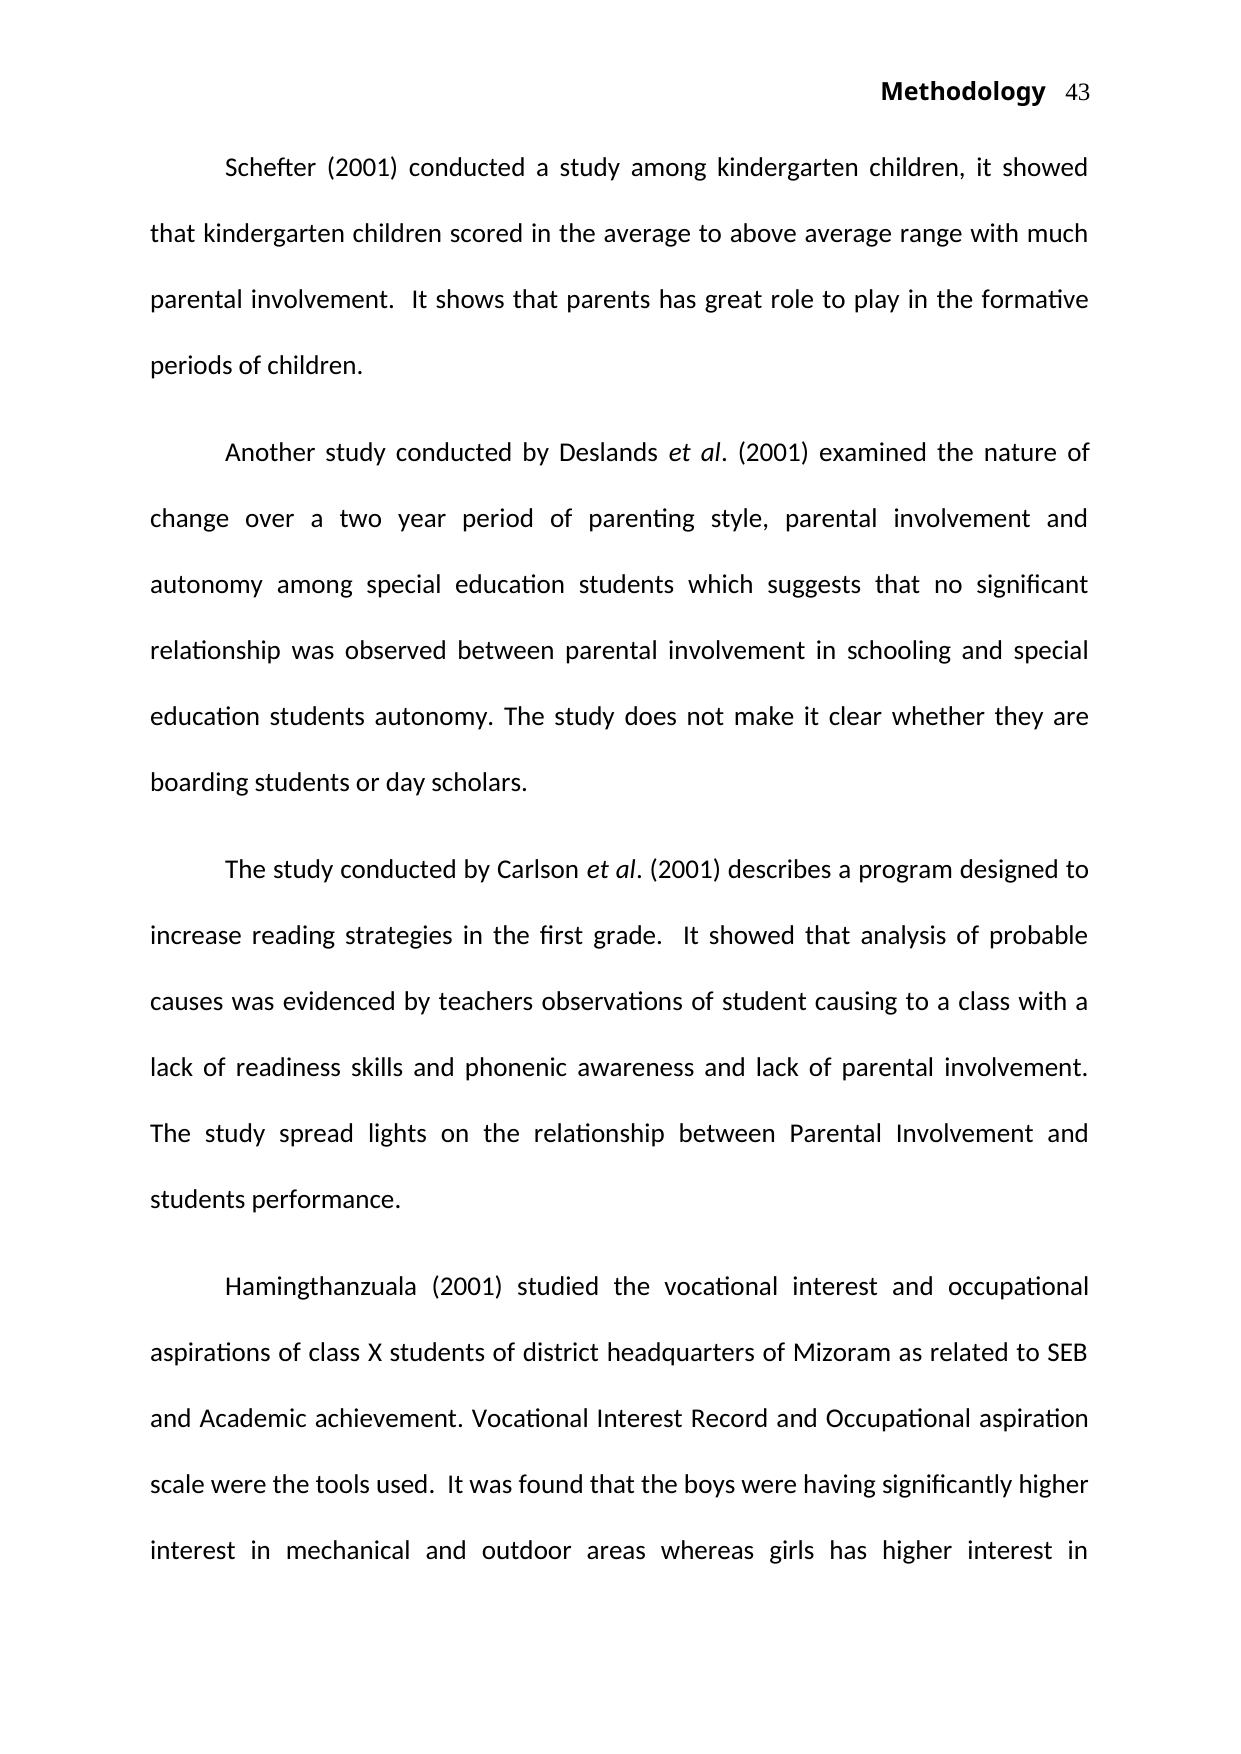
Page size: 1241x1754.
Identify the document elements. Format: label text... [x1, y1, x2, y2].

text The study conducted by Carlson et al. (2001) describes a program designed to increase reading strategies in the first grade. It showed that analysis of probable causes was evidenced by teachers observations of student causing to a class with a lack of readiness skills and phonenic awareness and lack of parental involvement. The study spread lights on the relationship between Parental Involvement and students performance. [150, 852, 1090, 1215]
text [150, 1269, 1090, 1566]
text Schefter (2001) conducted a study among kindergarten children, it showed that kindergarten children scored in the average to above average range with much parental involvement. It shows that parents has great role to play in the formative periods of children. [150, 150, 1090, 381]
text Another study conducted by Deslands et al. (2001) examined the nature of change over a two year period of parenting style, parental involvement and autonomy among special education students which suggests that no significant relationship was observed between parental involvement in schooling and special education students autonomy. The study does not make it clear whether they are boarding students or day scholars. [150, 435, 1090, 798]
